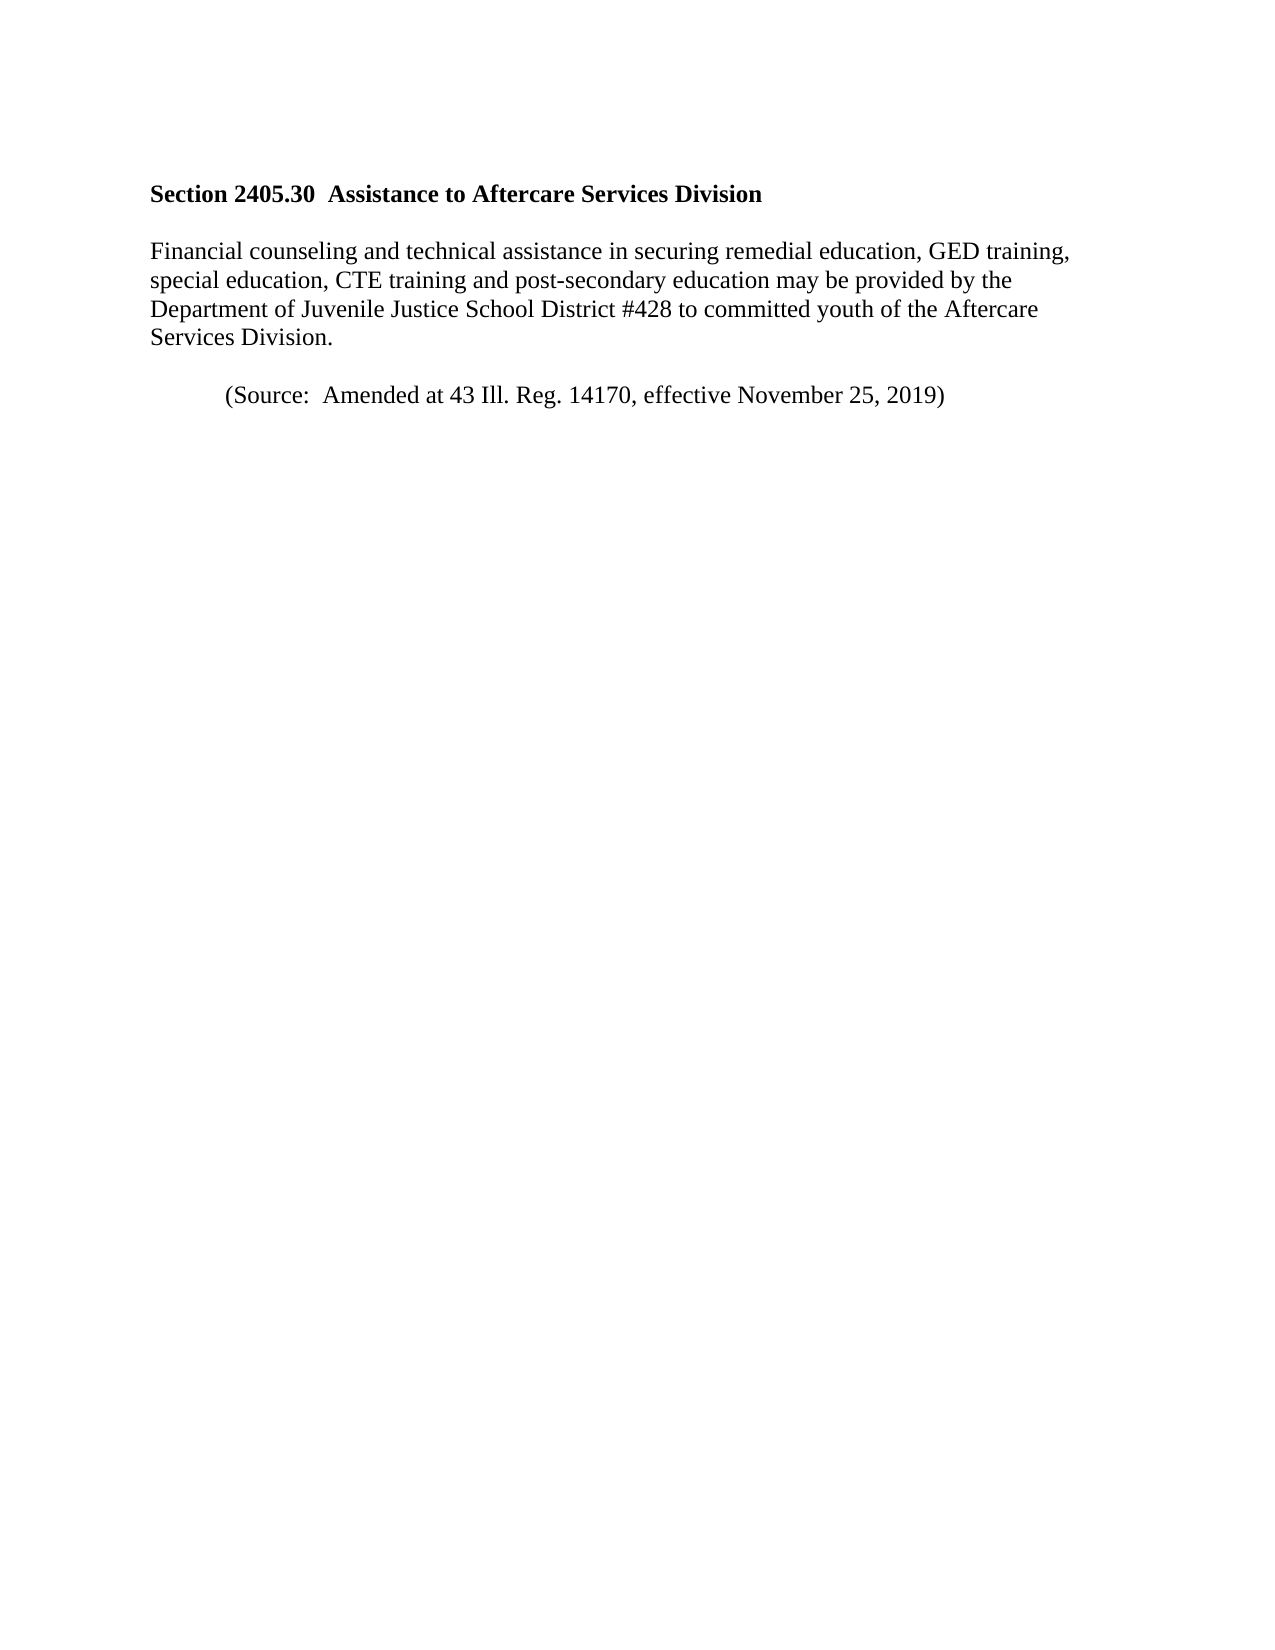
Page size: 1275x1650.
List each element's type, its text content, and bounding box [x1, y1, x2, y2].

text Section 2405.30 Assistance to Aftercare Services Division [150, 179, 1125, 207]
text (Source: Amended at 43 Ill. Reg. 14170, effective November 25, 2019) [150, 380, 1125, 409]
text Financial counseling and technical assistance in securing remedial education, GED training, special education, CTE training and post-secondary education may be provided by the Department of Juvenile Justice School District #428 to committed youth of the Aftercare Services Division. [150, 236, 1125, 351]
